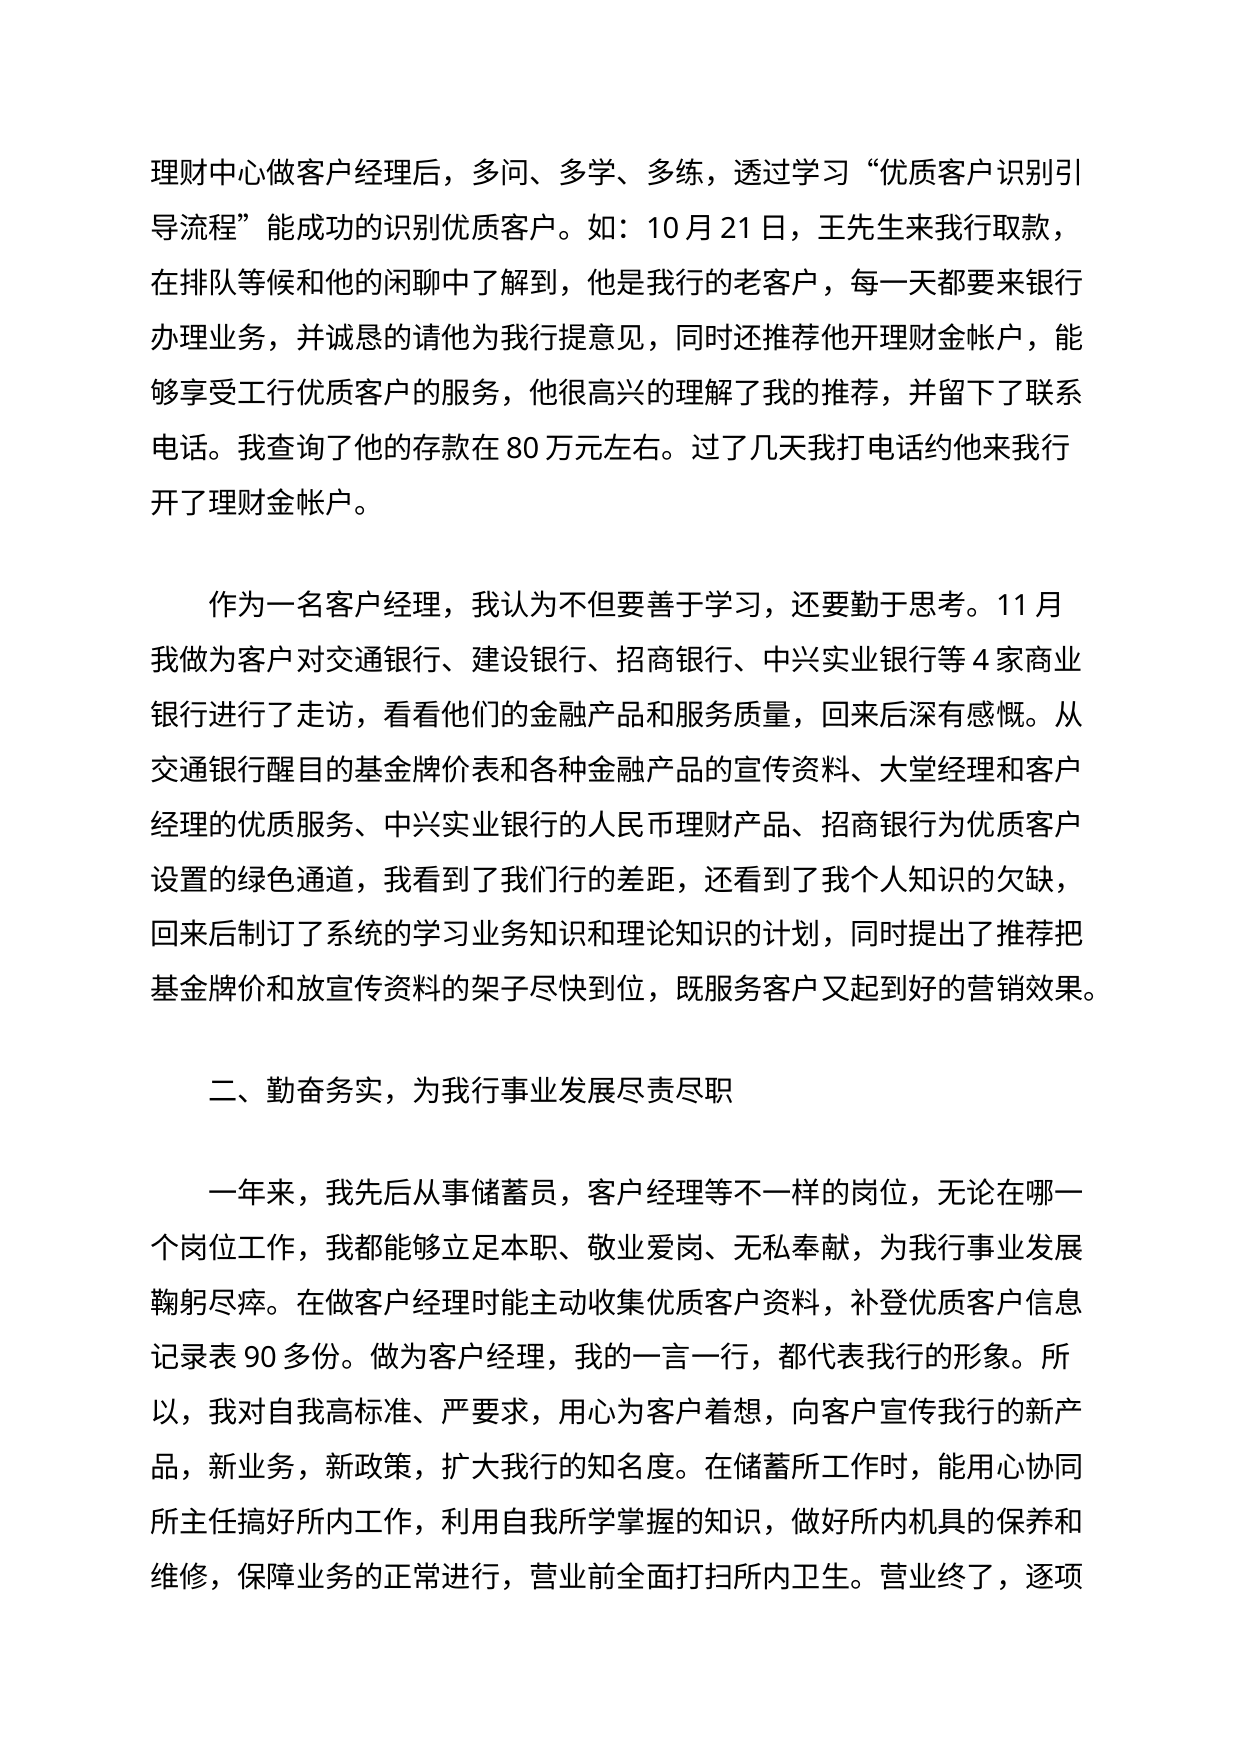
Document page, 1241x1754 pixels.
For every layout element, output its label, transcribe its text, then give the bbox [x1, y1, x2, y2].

text 二、勤奋务实，为我行事业发展尽责尽职 [150, 1068, 1090, 1110]
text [150, 150, 1090, 522]
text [150, 1169, 1090, 1596]
text 作为一名客户经理，我认为不但要善于学习，还要勤于思考。11月我做为客户对交通银行、建设银行、招商银行、中兴实业银行等4家商业银行进行了走访，看看他们的金融产品和服务质量，回来后深有感慨。从交通银行醒目的基金牌价表和各种金融产品的宣传资料、大堂经理和客户经理的优质服务、中兴实业银行的人民币理财产品、招商银行为优质客户设置的绿色通道，我看到了我们行的差距，还看到了我个人知识的欠缺，回来后制订了系统的学习业务知识和理论知识的计划，同时提出了推荐把基金牌价和放宣传资料的架子尽快到位，既服务客户又起到好的营销效果。 [150, 581, 1090, 1008]
